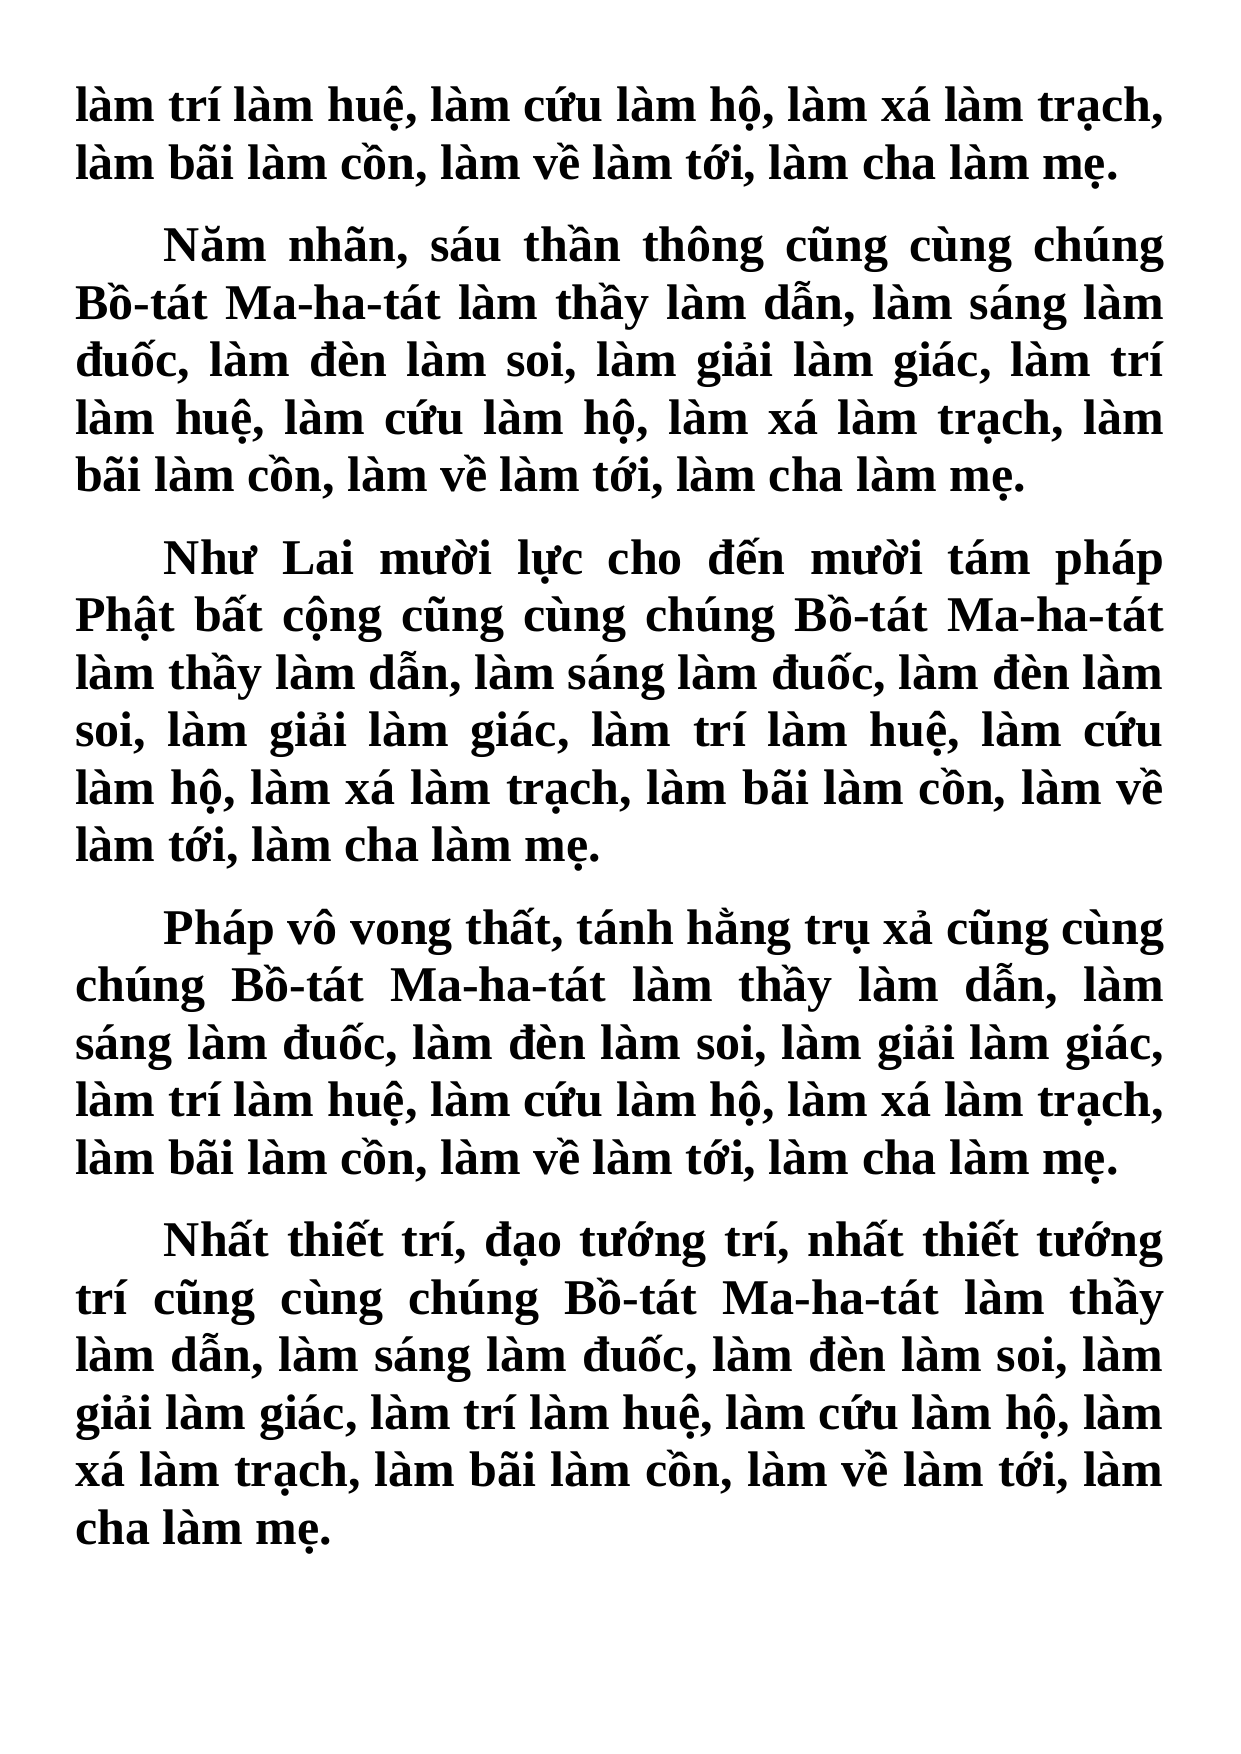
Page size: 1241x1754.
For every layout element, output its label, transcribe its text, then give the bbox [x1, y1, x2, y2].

text Như Lai mười lực cho đến mười tám pháp Phật bất cộng cũng cùng chúng Bồ-tát Ma-ha-tát làm thầy làm dẫn, làm sáng làm đuốc, làm đèn làm soi, làm giải làm giác, làm trí làm huệ, làm cứu làm hộ, làm xá làm trạch, làm bãi làm cồn, làm về làm tới, làm cha làm mẹ. [75, 527, 1165, 872]
text Pháp vô vong thất, tánh hằng trụ xả cũng cùng chúng Bồ-tát Ma-ha-tát làm thầy làm dẫn, làm sáng làm đuốc, làm đèn làm soi, làm giải làm giác, làm trí làm huệ, làm cứu làm hộ, làm xá làm trạch, làm bãi làm cồn, làm về làm tới, làm cha làm mẹ. [75, 897, 1165, 1185]
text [75, 75, 1165, 190]
text Năm nhãn, sáu thần thông cũng cùng chúng Bồ-tát Ma-ha-tát làm thầy làm dẫn, làm sáng làm đuốc, làm đèn làm soi, làm giải làm giác, làm trí làm huệ, làm cứu làm hộ, làm xá làm trạch, làm bãi làm cồn, làm về làm tới, làm cha làm mẹ. [75, 215, 1165, 502]
text Nhất thiết trí, đạo tướng trí, nhất thiết tướng trí cũng cùng chúng Bồ-tát Ma-ha-tát làm thầy làm dẫn, làm sáng làm đuốc, làm đèn làm soi, làm giải làm giác, làm trí làm huệ, làm cứu làm hộ, làm xá làm trạch, làm bãi làm cồn, làm về làm tới, làm cha làm mẹ. [75, 1210, 1165, 1555]
